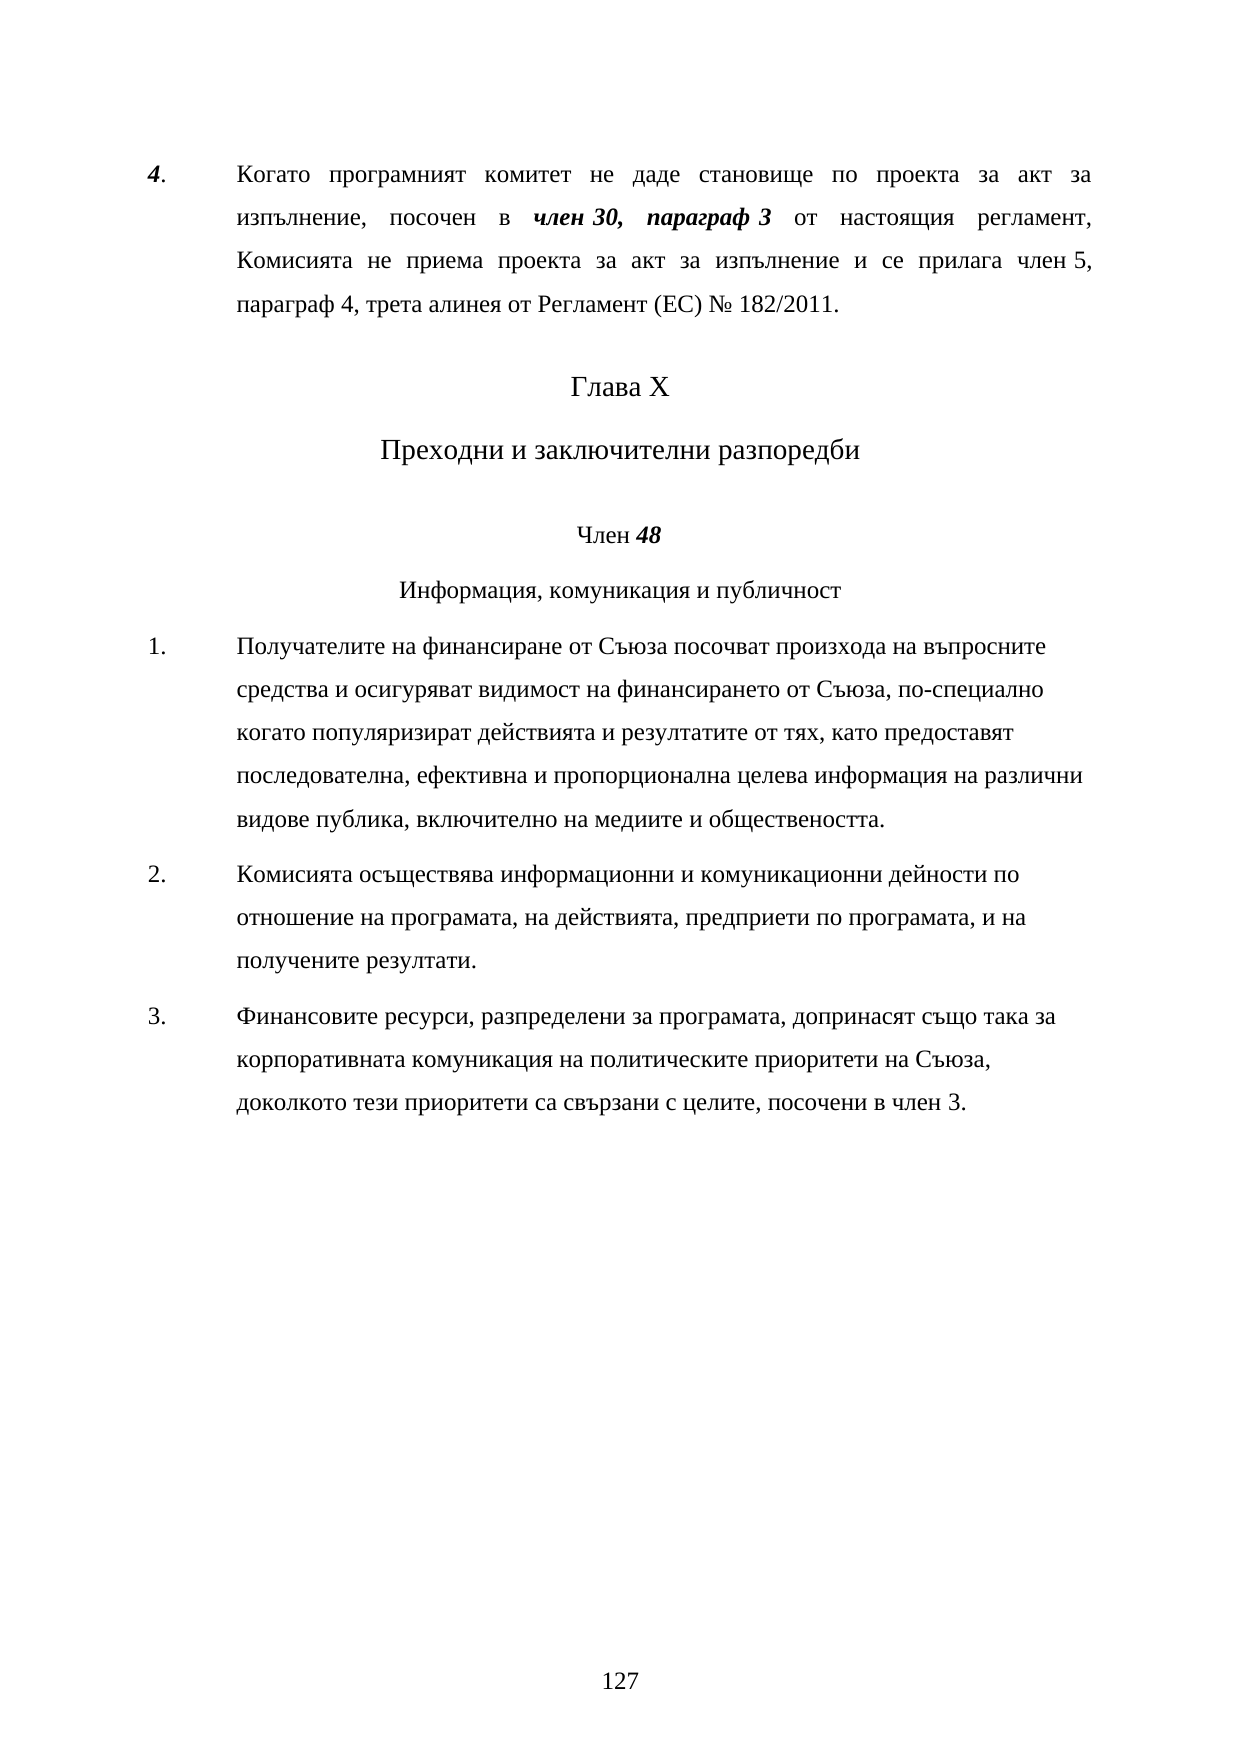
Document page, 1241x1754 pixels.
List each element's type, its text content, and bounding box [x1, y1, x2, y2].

text 3. Финансовите ресурси, разпределени за програмата, допринасят също така за корпоративната комуникация на политическите приоритети на Съюза, доколкото тези приоритети са свързани с целите, посочени в член 3. [148, 1001, 1092, 1116]
text 4. Когато програмният комитет не даде становище по проекта за акт за изпълнение, посочен в член 30, параграф 3 от настоящия регламент, Комисията не приема проекта за акт за изпълнение и се прилага член 5, параграф 4, трета алинея от Регламент (ЕС) № 182/2011. [148, 159, 1092, 317]
text Член 48 [148, 520, 1092, 549]
text 1. Получателите на финансиране от Съюза посочват произхода на въпросните средства и осигуряват видимост на финансирането от Съюза, по-специално когато популяризират действията и резултатите от тях, като предоставят последователна, ефективна и пропорционална целева информация на различни видове публика, включително на медиите и обществеността. [148, 631, 1092, 832]
text 2. Комисията осъществява информационни и комуникационни дейности по отношение на програмата, на действията, предприети по програмата, и на получените резултати. [148, 859, 1092, 974]
text Глава X [148, 369, 1092, 403]
text Преходни и заключителни разпоредби [148, 432, 1092, 466]
text Информация, комуникация и публичност [148, 576, 1092, 604]
